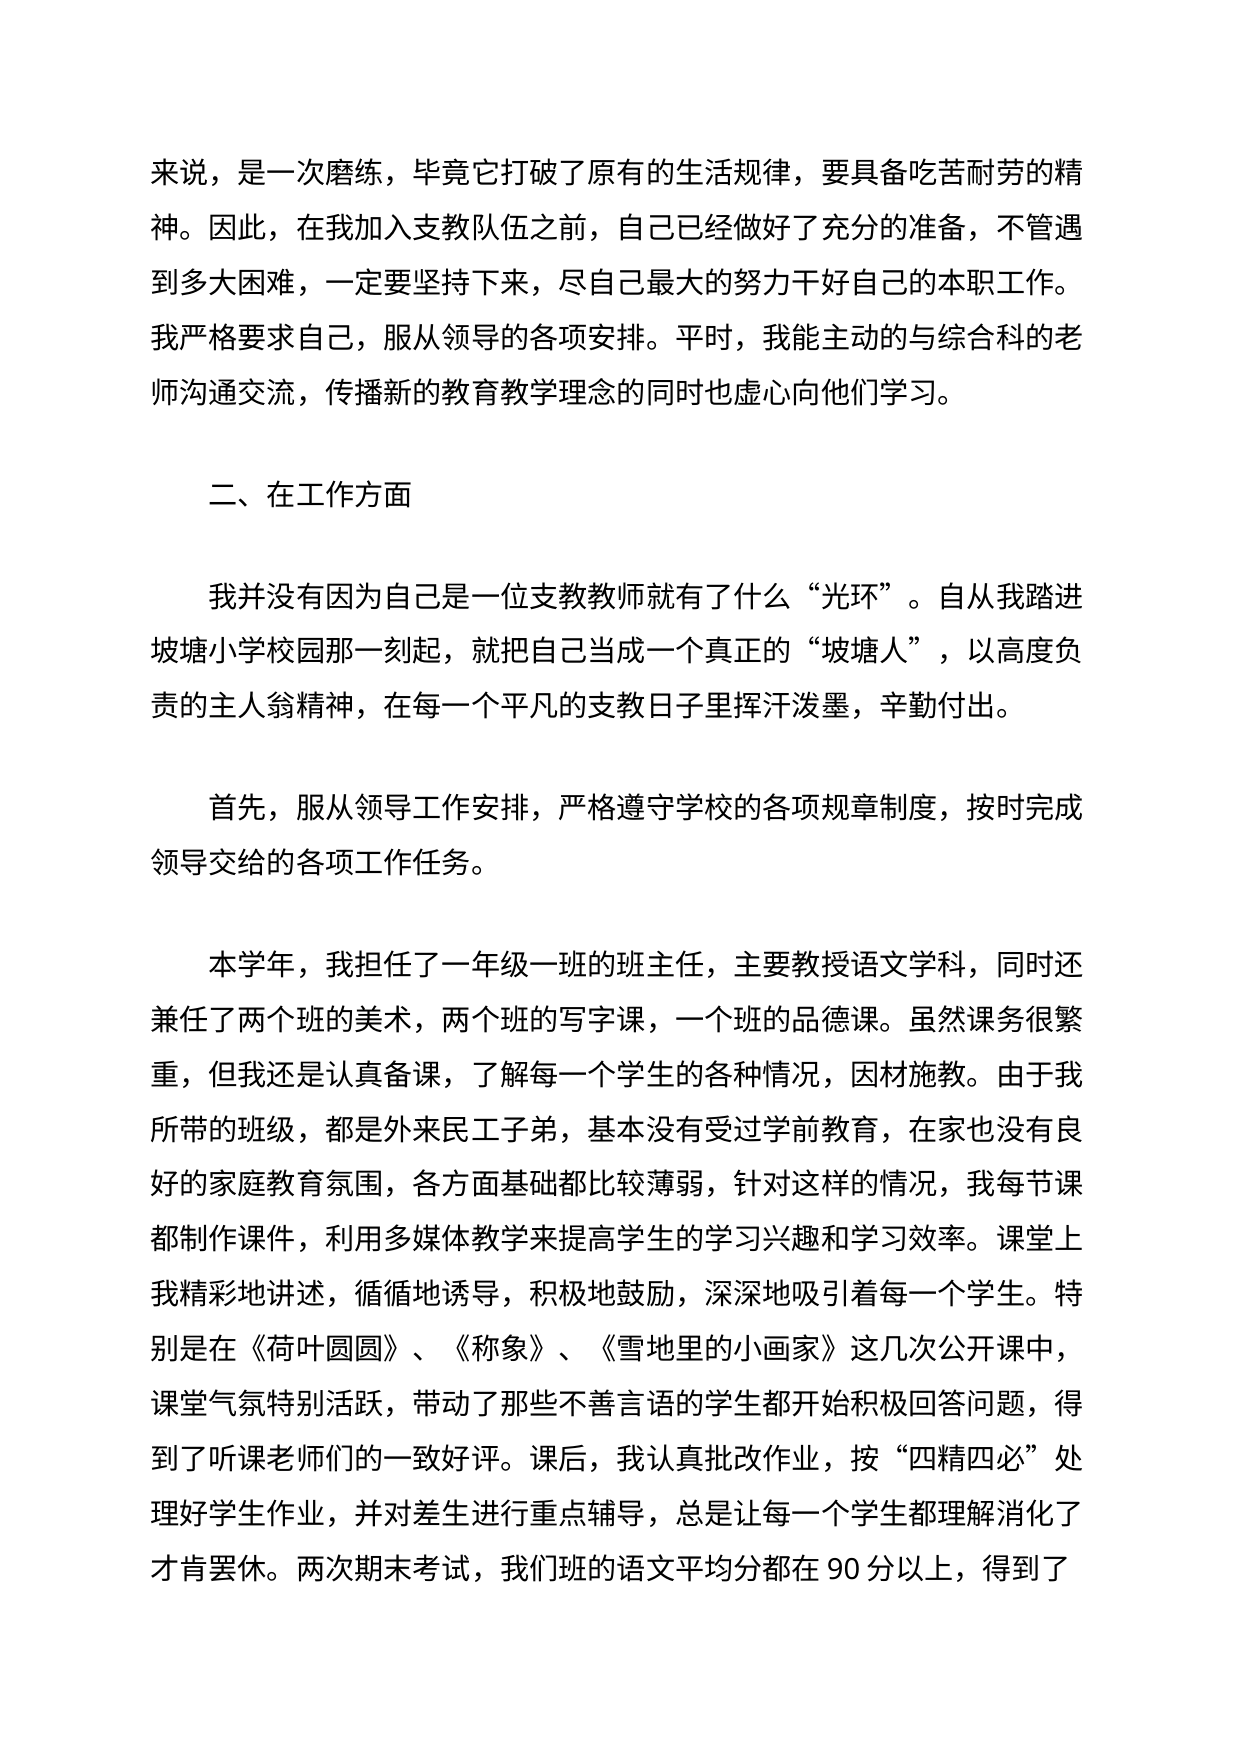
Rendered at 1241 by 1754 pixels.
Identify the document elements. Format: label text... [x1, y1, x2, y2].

text 首先，服从领导工作安排，严格遵守学校的各项规章制度，按时完成领导交给的各项工作任务。 [150, 785, 1090, 882]
text 二、在工作方面 [150, 471, 1090, 514]
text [150, 150, 1090, 412]
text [150, 941, 1090, 1588]
text 我并没有因为自己是一位支教教师就有了什么“光环”。自从我踏进坡塘小学校园那一刻起，就把自己当成一个真正的“坡塘人”，以高度负责的主人翁精神，在每一个平凡的支教日子里挥汗泼墨，辛勤付出。 [150, 573, 1090, 725]
